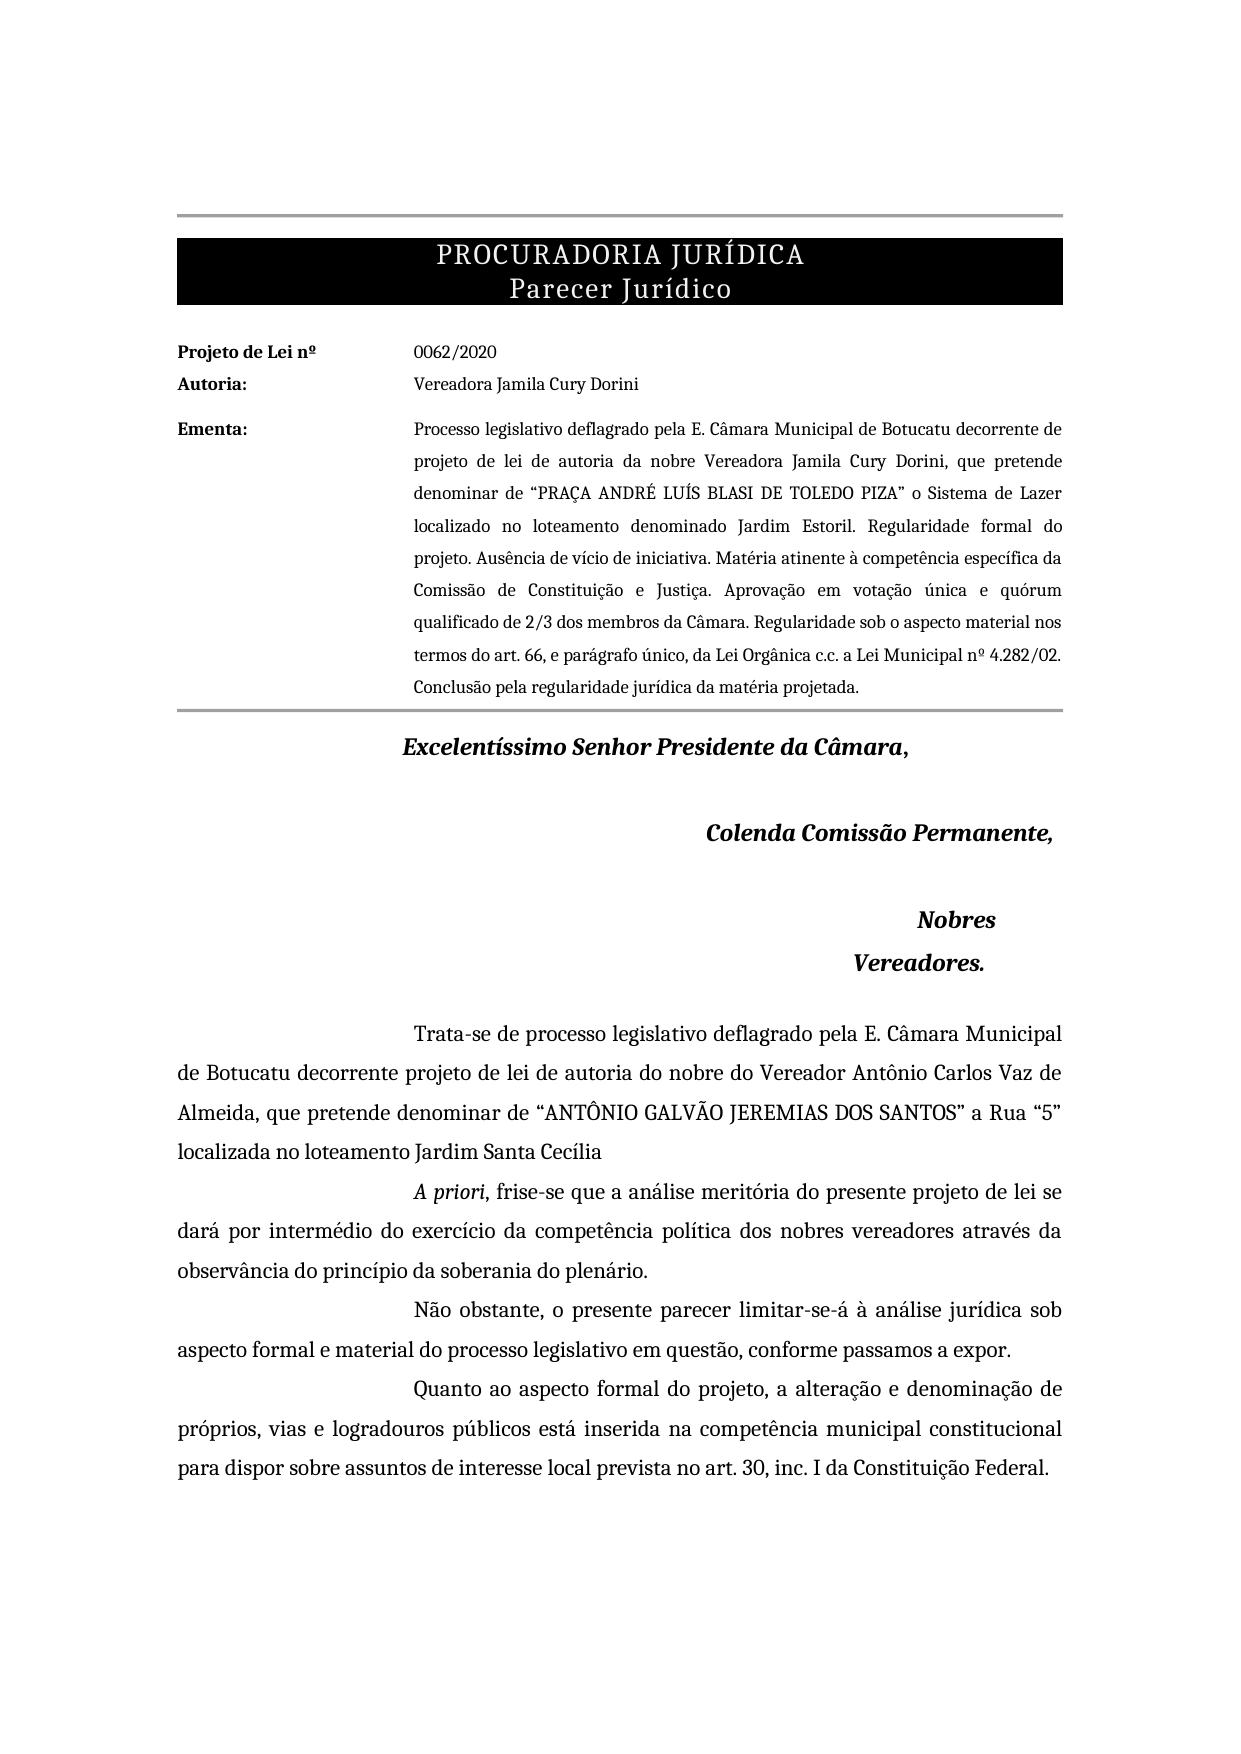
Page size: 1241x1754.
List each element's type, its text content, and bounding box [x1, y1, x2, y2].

text Ementa: Processo legislativo deflagrado pela E. Câmara Municipal de Botucatu decorrente de projeto de lei de autoria da nobre Vereadora Jamila Cury Dorini, que pretende denominar de “PRAÇA ANDRÉ LUÍS BLASI DE TOLEDO PIZA” o Sistema de Lazer localizado no loteamento denominado Jardim Estoril. Regularidade formal do projeto. Ausência de vício de iniciativa. Matéria atinente à competência específica da Comissão de Constituição e Justiça. Aprovação em votação única e quórum qualificado de 2/3 dos membros da Câmara. Regularidade sob o aspecto material nos termos do art. 66, e parágrafo único, da Lei Orgânica c.c. a Lei Municipal nº 4.282/02. Conclusão pela regularidade jurídica da matéria projetada. [177, 418, 1063, 698]
text A priori, frise-se que a análise meritória do presente projeto de lei se dará por intermédio do exercício da competência política dos nobres vereadores através da observância do princípio da soberania do plenário. [177, 1178, 1063, 1284]
text Nobres Vereadores. [777, 906, 1063, 977]
text Não obstante, o presente parecer limitar-se-á à análise jurídica sob aspecto formal e material do processo legislativo em questão, conforme passamos a expor. [177, 1297, 1063, 1363]
text Parecer Jurídico [177, 272, 1063, 305]
text Trata-se de processo legislativo deflagrado pela E. Câmara Municipal de Botucatu decorrente projeto de lei de autoria do nobre do Vereador Antônio Carlos Vaz de Almeida, que pretende denominar de “ANTÔNIO GALVÃO JEREMIAS DOS SANTOS” a Rua “5” localizada no loteamento Jardim Santa Cecília [177, 1021, 1063, 1165]
text Colenda Comissão Permanente, [627, 819, 1063, 891]
text Autoria: Vereadora Jamila Cury Dorini [177, 373, 1063, 395]
text PROCURADORIA JURÍDICA [177, 238, 1063, 272]
text Projeto de Lei nº 0062/2020 [177, 341, 1063, 363]
text Excelentíssimo Senhor Presidente da Câmara, [402, 733, 1063, 805]
text Quanto ao aspecto formal do projeto, a alteração e denominação de próprios, vias e logradouros públicos está inserida na competência municipal constitucional para dispor sobre assuntos de interesse local prevista no art. 30, inc. I da Constituição Federal. [177, 1376, 1063, 1481]
